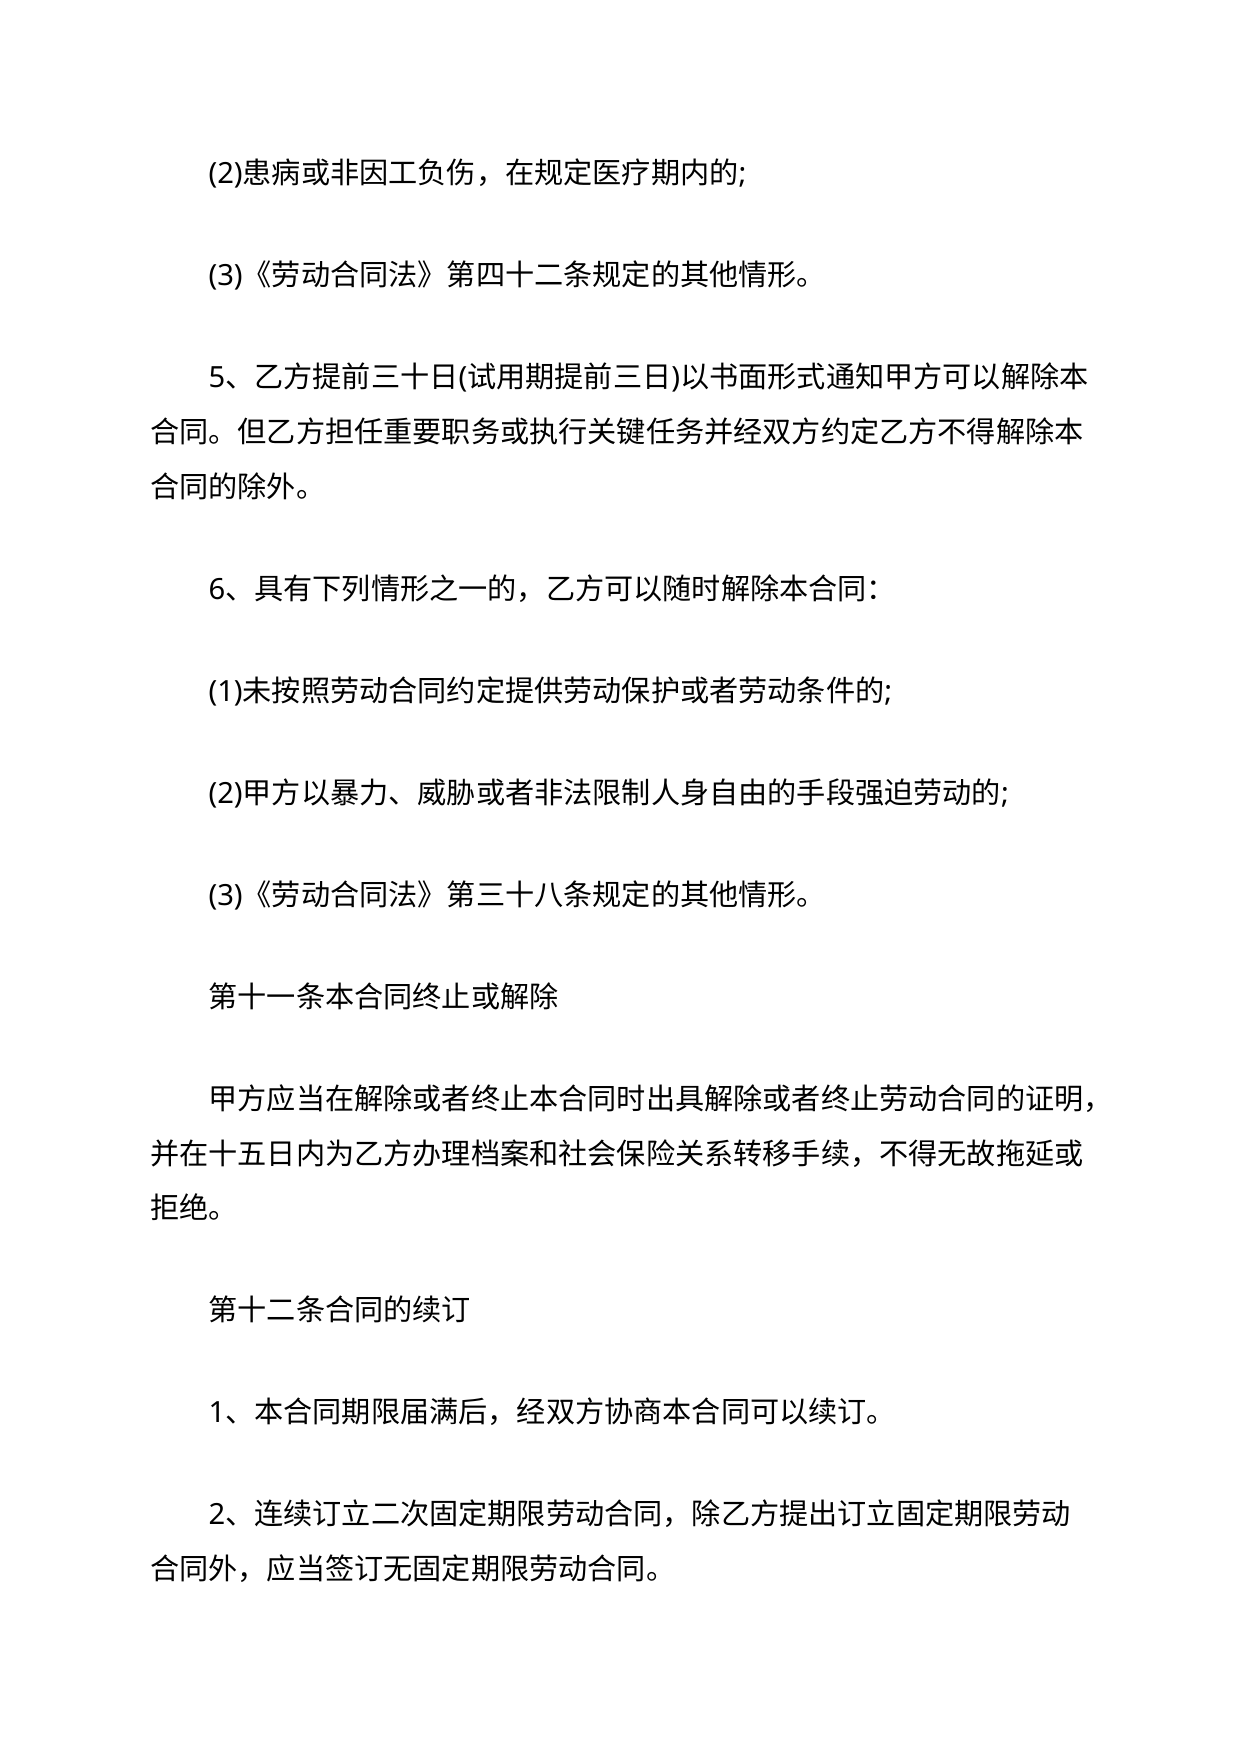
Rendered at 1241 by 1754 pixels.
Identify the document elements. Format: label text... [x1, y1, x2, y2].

text (1)未按照劳动合同约定提供劳动保护或者劳动条件的; [150, 668, 1090, 710]
text 第十一条本合同终止或解除 [150, 973, 1090, 1016]
text 甲方应当在解除或者终止本合同时出具解除或者终止劳动合同的证明，并在十五日内为乙方办理档案和社会保险关系转移手续，不得无故拖延或拒绝。 [150, 1075, 1090, 1227]
text (2)患病或非因工负伤，在规定医疗期内的; [150, 150, 1090, 192]
text 1、本合同期限届满后，经双方协商本合同可以续订。 [150, 1389, 1090, 1431]
text (3)《劳动合同法》第四十二条规定的其他情形。 [150, 252, 1090, 294]
text (2)甲方以暴力、威胁或者非法限制人身自由的手段强迫劳动的; [150, 769, 1090, 812]
text 2、连续订立二次固定期限劳动合同，除乙方提出订立固定期限劳动合同外，应当签订无固定期限劳动合同。 [150, 1491, 1090, 1588]
text 5、乙方提前三十日(试用期提前三日)以书面形式通知甲方可以解除本合同。但乙方担任重要职务或执行关键任务并经双方约定乙方不得解除本合同的除外。 [150, 354, 1090, 506]
text 6、具有下列情形之一的，乙方可以随时解除本合同： [150, 566, 1090, 608]
text (3)《劳动合同法》第三十八条规定的其他情形。 [150, 872, 1090, 914]
text 第十二条合同的续订 [150, 1287, 1090, 1329]
